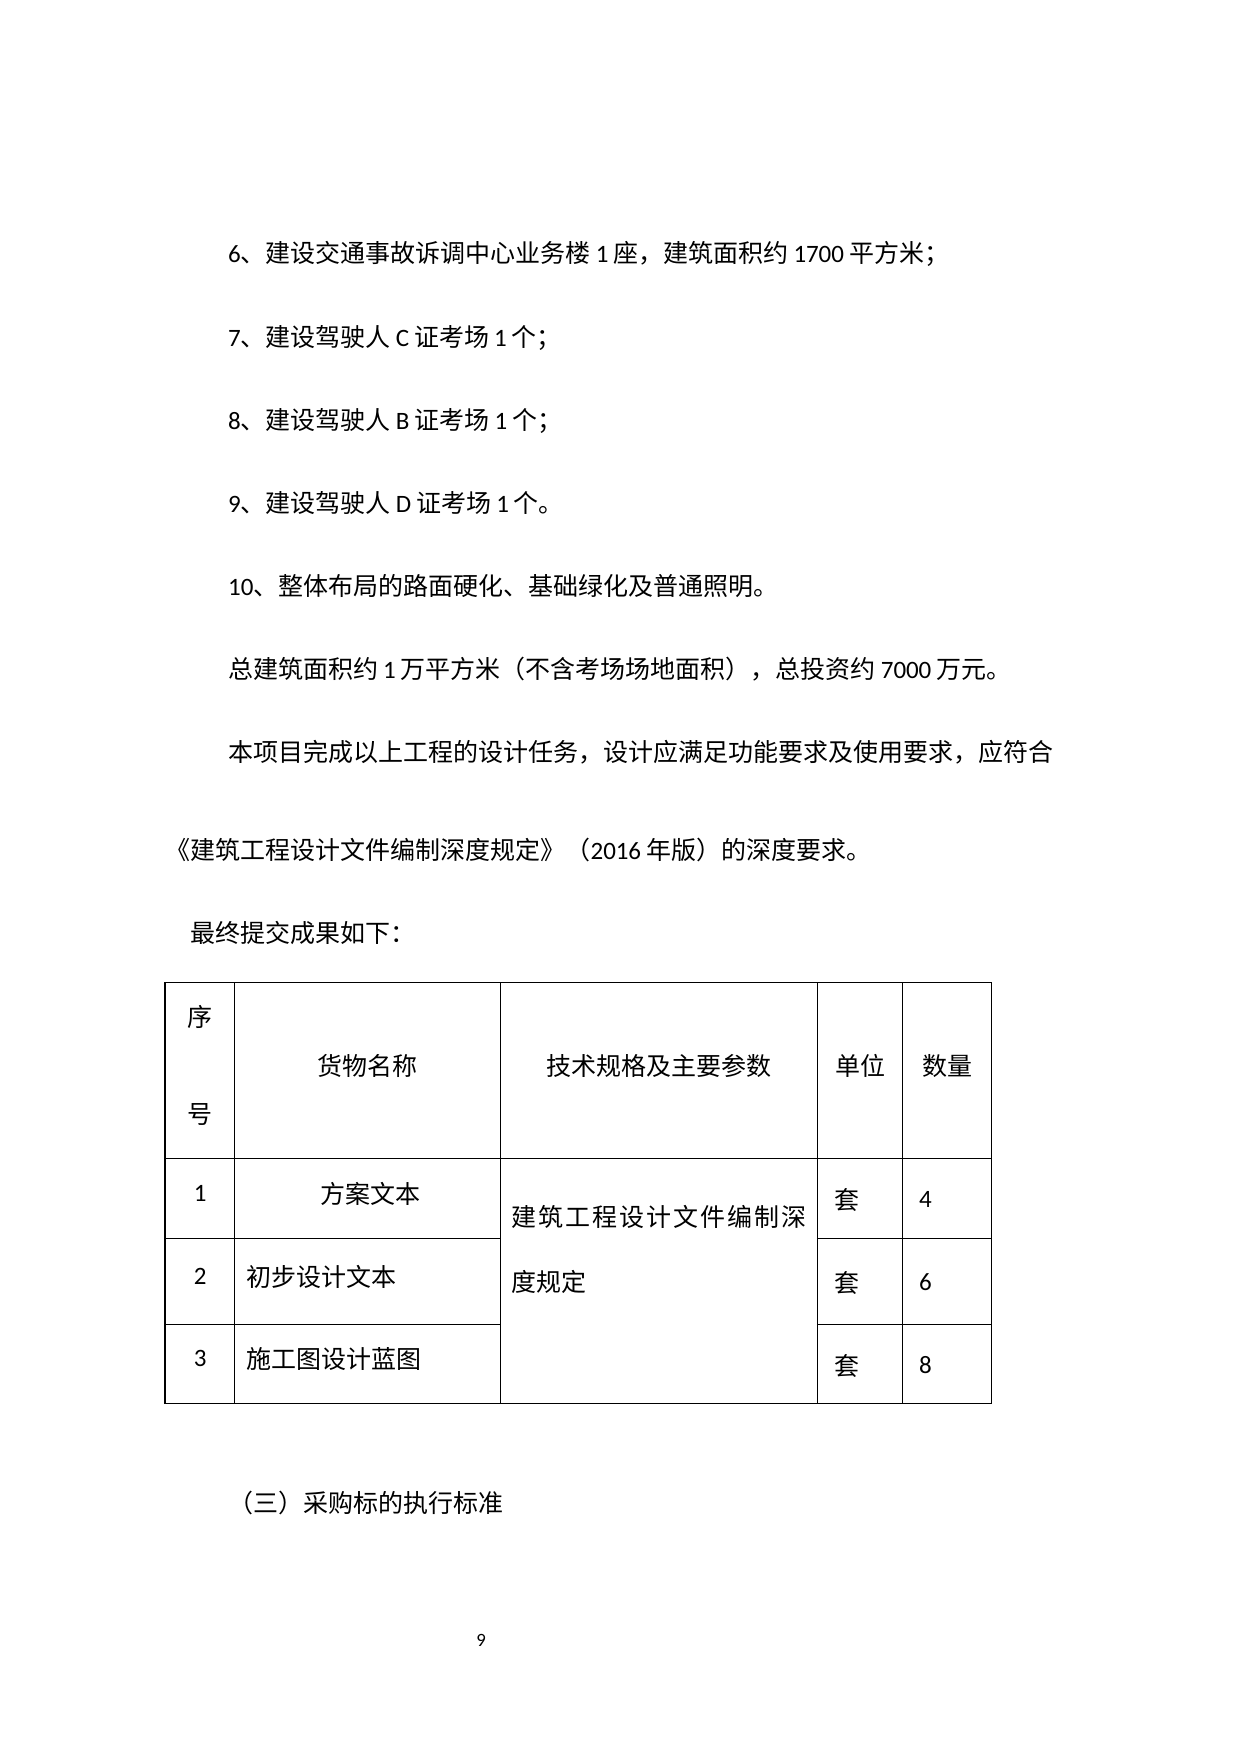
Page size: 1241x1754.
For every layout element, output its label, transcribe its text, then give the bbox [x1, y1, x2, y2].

table_cell 套 [818, 1239, 902, 1324]
table_cell 施工图设计蓝图 [235, 1325, 500, 1403]
text 总建筑面积约1万平方米（不含考场场地面积），总投资约7000万元。 [165, 635, 1087, 700]
table_header 单位 [818, 983, 902, 1158]
table_cell 8 [903, 1325, 991, 1403]
text 8、建设驾驶人B证考场1个； [165, 386, 1087, 451]
text 7、建设驾驶人C证考场1个； [165, 303, 1087, 368]
table_cell 6 [903, 1239, 991, 1324]
table_cell 3 [166, 1325, 234, 1403]
table_cell 初步设计文本 [235, 1239, 500, 1324]
text 6、建设交通事故诉调中心业务楼1座，建筑面积约1700平方米； [165, 219, 1087, 284]
text 本项目完成以上工程的设计任务，设计应满足功能要求及使用要求，应符合《建筑工程设计文件编制深度规定》（2016年版）的深度要求。 [165, 718, 1087, 881]
table_cell 方案文本 [235, 1159, 500, 1238]
list 采购标的执行标准 [165, 1469, 1087, 1534]
table_header 货物名称 [235, 983, 500, 1158]
table_cell 套 [818, 1325, 902, 1403]
table_header 技术规格及主要参数 [501, 983, 817, 1158]
table_cell 建筑工程设计文件编制深度规定 [501, 1159, 817, 1403]
text 9、建设驾驶人D证考场1个。 [165, 469, 1087, 534]
table_cell 4 [903, 1159, 991, 1238]
table_cell 2 [166, 1239, 234, 1324]
table_header 序号 [166, 983, 234, 1158]
text 10、整体布局的路面硬化、基础绿化及普通照明。 [165, 552, 1087, 617]
text 最终提交成果如下： [165, 899, 1087, 964]
table_cell 1 [166, 1159, 234, 1238]
table_header 数量 [903, 983, 991, 1158]
table_cell 套 [818, 1159, 902, 1238]
